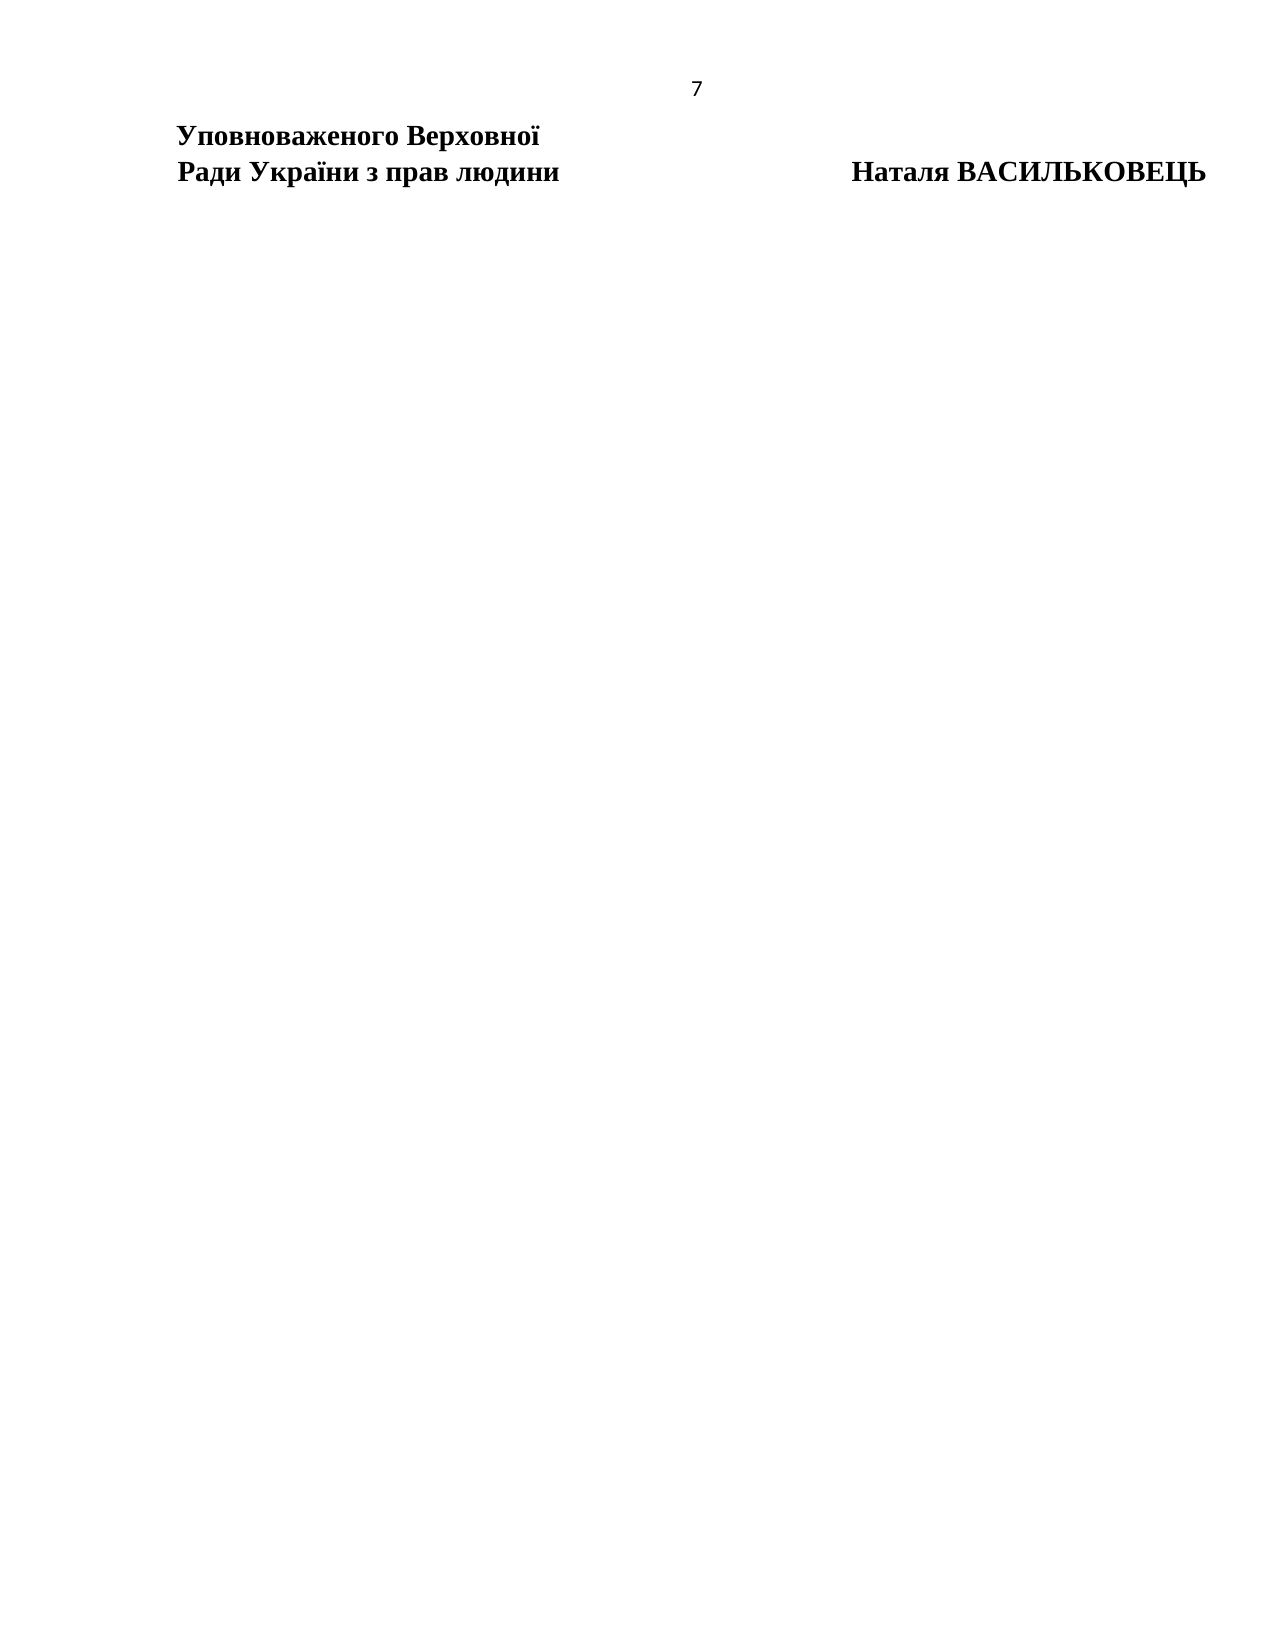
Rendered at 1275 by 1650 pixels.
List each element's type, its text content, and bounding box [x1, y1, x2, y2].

text Уповноваженого Верховної [176, 118, 1216, 152]
text Ради України з прав людини Наталя ВАСИЛЬКОВЕЦЬ [177, 154, 1216, 187]
